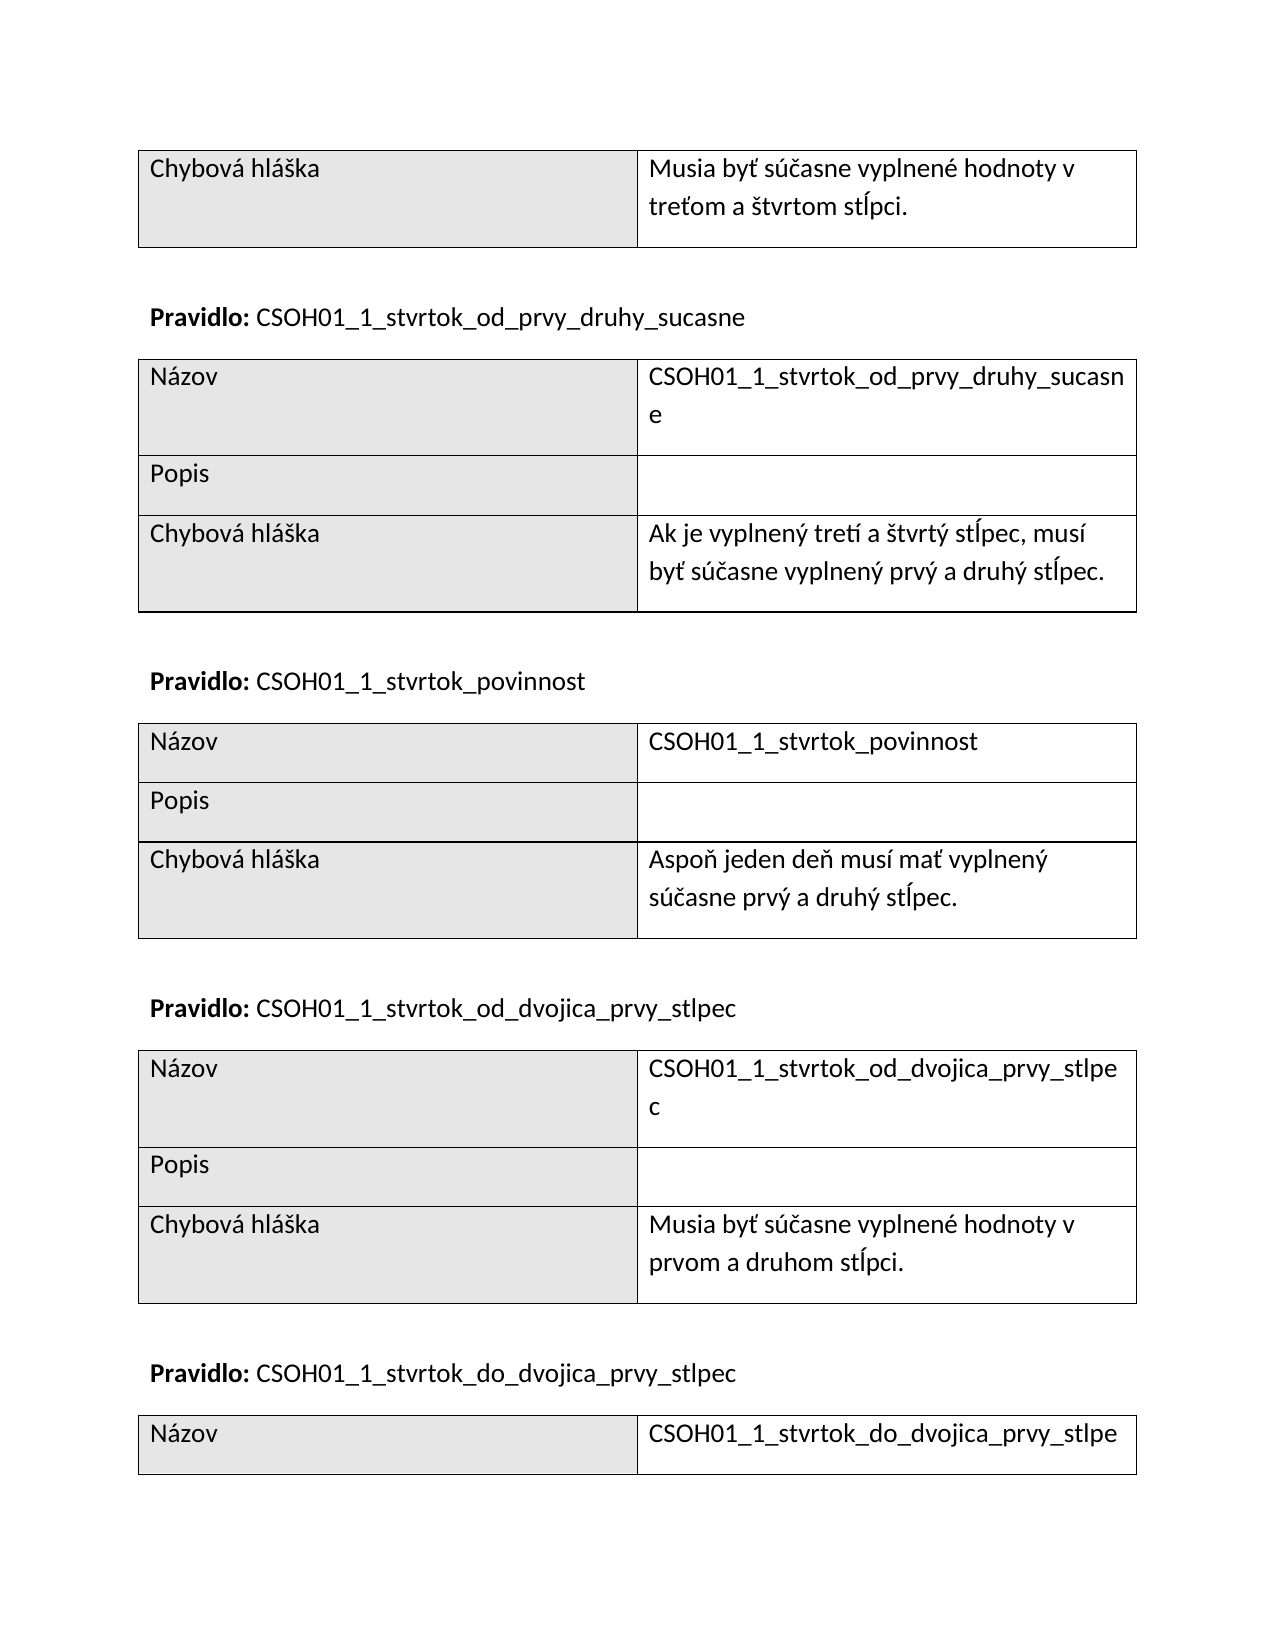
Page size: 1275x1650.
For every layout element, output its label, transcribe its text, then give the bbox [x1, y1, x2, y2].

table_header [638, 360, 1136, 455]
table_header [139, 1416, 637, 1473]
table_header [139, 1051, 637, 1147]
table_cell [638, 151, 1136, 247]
text Pravidlo: CSOH01_1_stvrtok_od_dvojica_prvy_stlpec [150, 991, 1125, 1024]
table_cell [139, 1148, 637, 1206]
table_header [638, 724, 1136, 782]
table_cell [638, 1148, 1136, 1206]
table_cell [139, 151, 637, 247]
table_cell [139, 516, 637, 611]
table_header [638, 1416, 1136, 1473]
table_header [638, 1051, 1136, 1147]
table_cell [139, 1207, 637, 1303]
text Pravidlo: CSOH01_1_stvrtok_do_dvojica_prvy_stlpec [150, 1356, 1125, 1389]
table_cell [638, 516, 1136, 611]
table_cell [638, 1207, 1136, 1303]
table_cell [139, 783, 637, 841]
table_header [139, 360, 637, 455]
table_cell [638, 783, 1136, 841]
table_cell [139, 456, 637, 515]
text Pravidlo: CSOH01_1_stvrtok_povinnost [150, 664, 1125, 697]
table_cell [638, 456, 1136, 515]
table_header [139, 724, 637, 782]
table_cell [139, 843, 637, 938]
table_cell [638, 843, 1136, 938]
text Pravidlo: CSOH01_1_stvrtok_od_prvy_druhy_sucasne [150, 300, 1125, 333]
